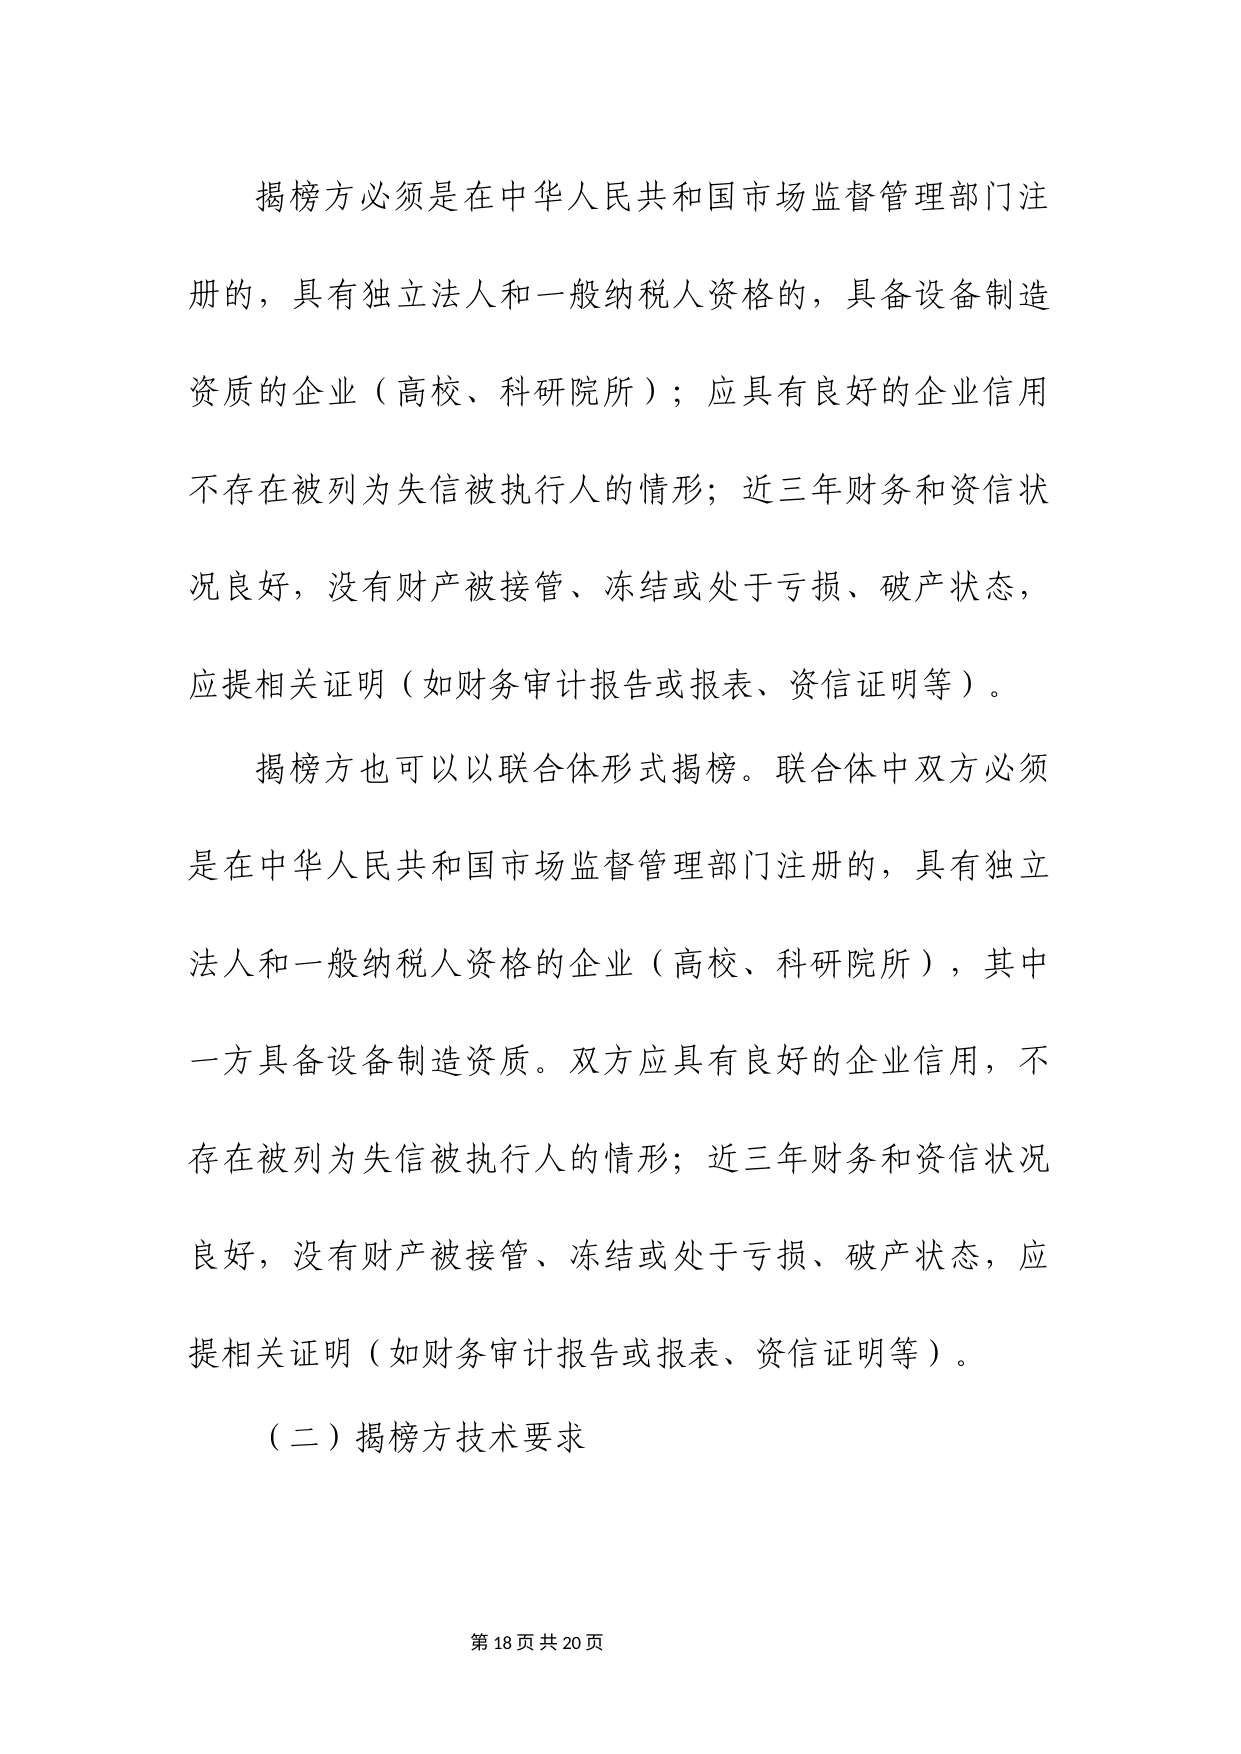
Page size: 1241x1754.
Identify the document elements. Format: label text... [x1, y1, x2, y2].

list 揭榜方也可以以联合体形式揭榜。联合体中双方必须是在中华人民共和国市场监督管理部门注册的，具有独立法人和一般纳税人资格的企业（高校、科研院所），其中一方具备设备制造资质。双方应具有良好的企业信用，不存在被列为失信被执行人的情形；近三年财务和资信状况良好，没有财产被接管、冻结或处于亏损、破产状态，应提相关证明（如财务审计报告或报表、资信证明等）。 [187, 733, 1053, 1383]
list 揭榜方必须是在中华人民共和国市场监督管理部门注册的，具有独立法人和一般纳税人资格的，具备设备制造资质的企业（高校、科研院所）；应具有良好的企业信用，不存在被列为失信被执行人的情形；近三年财务和资信状况良好，没有财产被接管、冻结或处于亏损、破产状态，应提相关证明（如财务审计报告或报表、资信证明等）。 [187, 162, 1053, 714]
list （二）揭榜方技术要求 [187, 1402, 1053, 1467]
